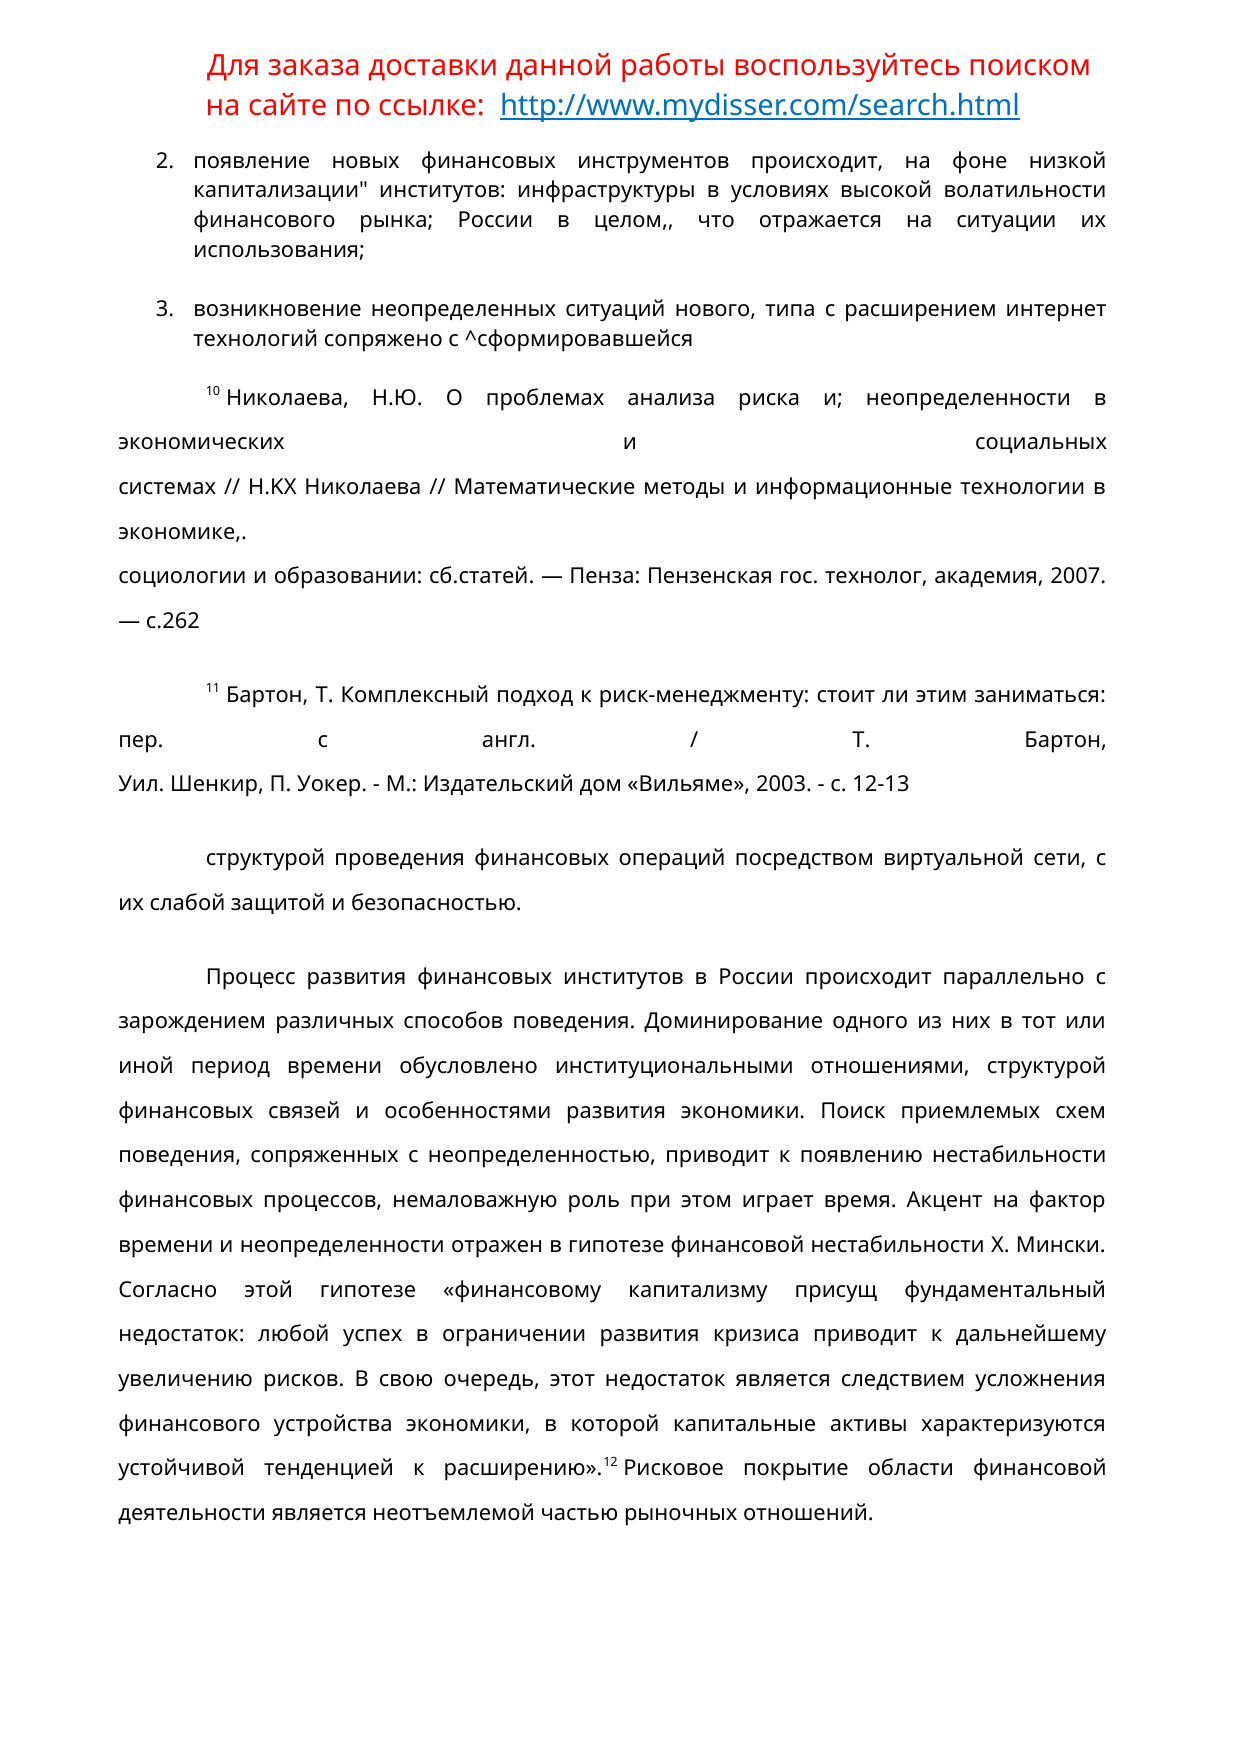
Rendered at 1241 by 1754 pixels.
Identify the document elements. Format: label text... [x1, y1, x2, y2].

text структурой проведения финансовых операций посредством виртуальной сети, с их слабой защитой и безопасностью. [118, 842, 1107, 917]
text 10 Николаева, Н.Ю. О проблемах анализа риска и; неопределенности в экономических и социальных системах // H.KX Николаева // Математические методы и информационные технологии в экономике,. социологии и образовании: сб.статей. — Пенза: Пензенская гос. технолог, академия, 2007. — с.262 [118, 382, 1107, 635]
list появление новых финансовых инструментов происходит, на фоне низкой капитализации" институтов: инфраструктуры в условиях высокой волатильности финансового рынка; России в целом,, что отражается на ситуации их использования; [156, 144, 1107, 264]
text 11 Бартон, Т. Комплексный подход к риск-менеджменту: стоит ли этим заниматься: пер. с англ. / Т. Бартон, Уил. Шенкир, П. Уокер. - М.: Издательский дом «Вильяме», 2003. - с. 12-13 [118, 679, 1107, 798]
text Процесс развития финансовых институтов в России происходит параллельно с зарождением различных способов поведения. Доминирование одного из них в тот или иной период времени обусловлено институциональными отношениями, структурой финансовых связей и особенностями развития экономики. Поиск приемлемых схем поведения, сопряженных с неопределенностью, приводит к появлению нестабильности финансовых процессов, немаловажную роль при этом играет время. Акцент на фактор времени и неопределенности отражен в гипотезе финансовой нестабильности X. Мински. Согласно этой гипотезе «финансовому капитализму присущ фундаментальный недостаток: любой успех в ограничении развития кризиса приводит к дальнейшему увеличению рисков. В свою очередь, этот недостаток является следствием усложнения финансового устройства экономики, в которой капитальные активы характеризуются устойчивой тенденцией к расширению».12 Рисковое покрытие области финансовой деятельности является неотъемлемой частью рыночных отношений. [118, 961, 1107, 1527]
list возникновение неопределенных ситуаций нового, типа с расширением интернет технологий сопряжено с ^сформировавшейся [156, 293, 1107, 352]
